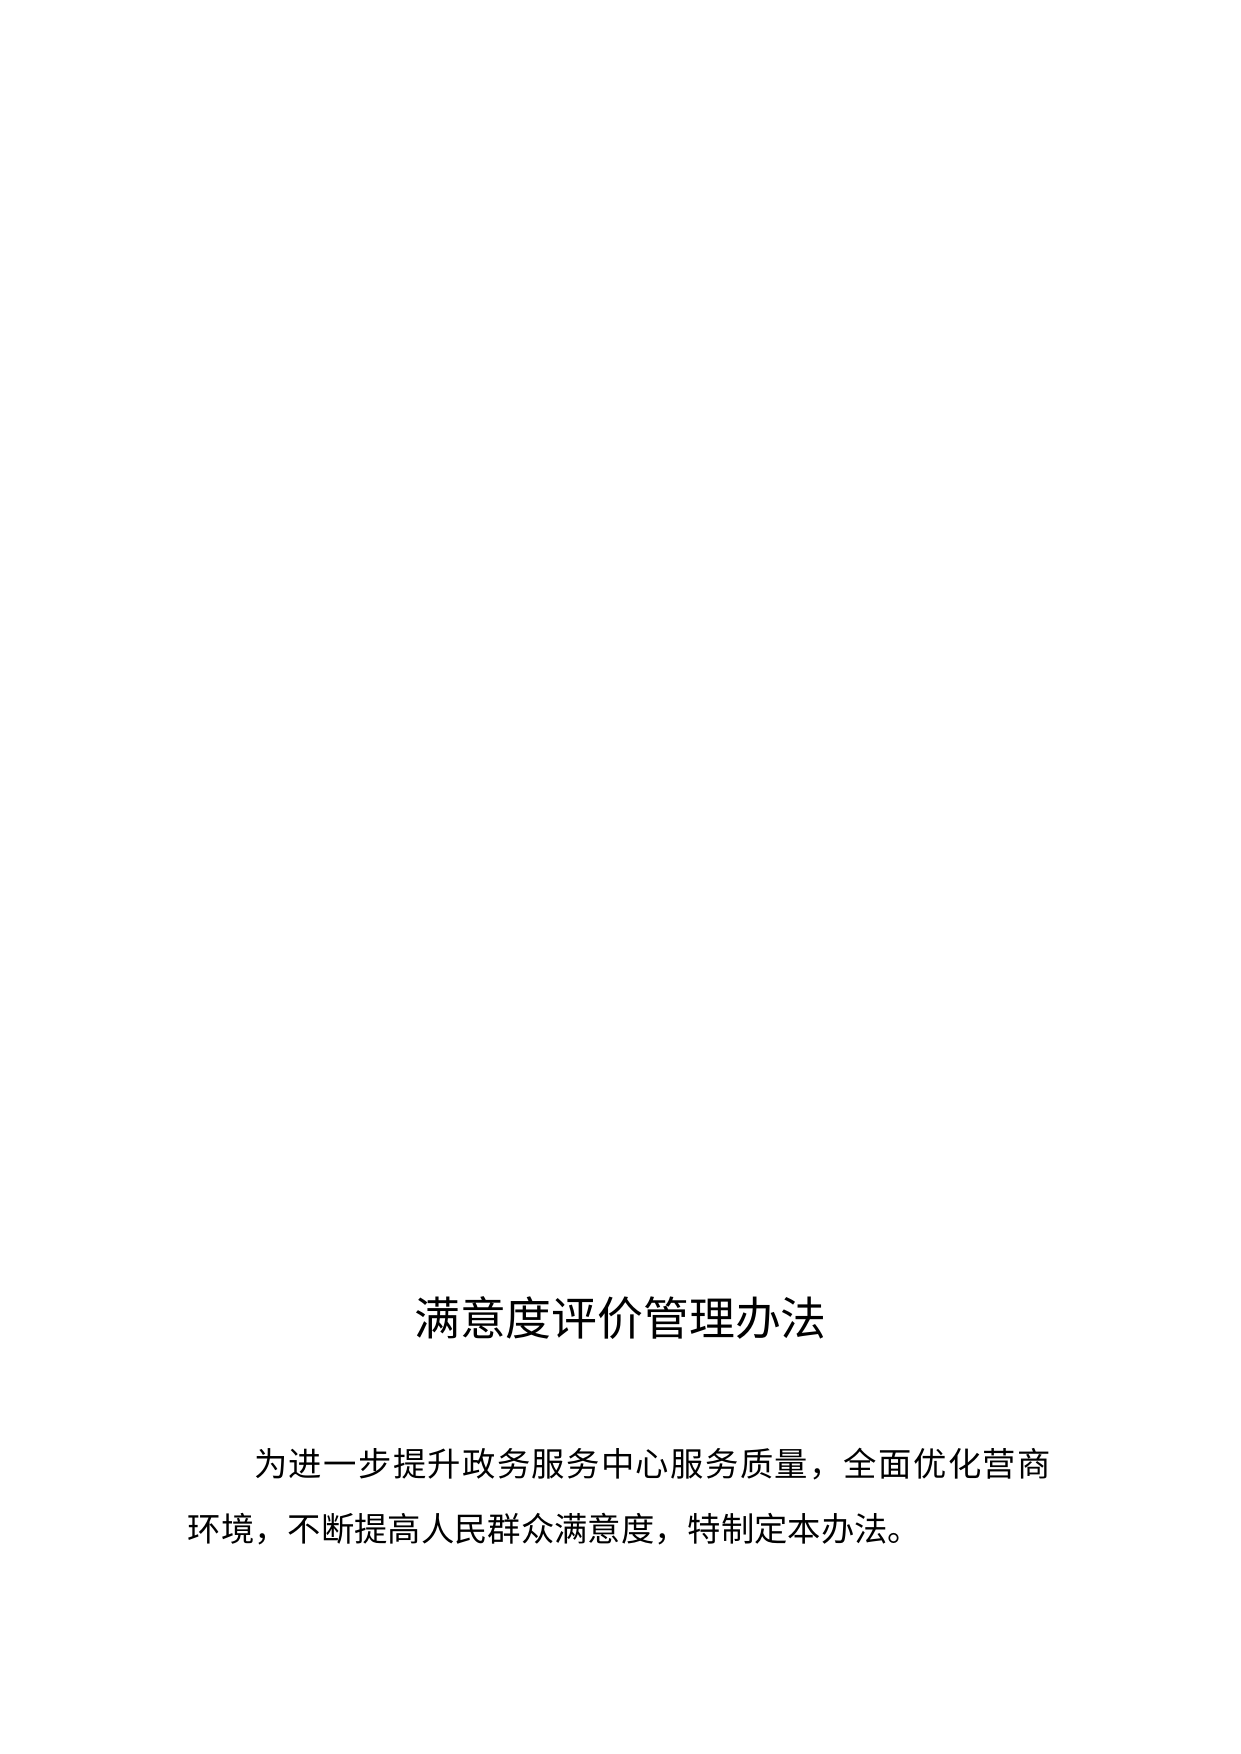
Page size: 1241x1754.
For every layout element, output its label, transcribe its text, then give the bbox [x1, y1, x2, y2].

text 满意度评价管理办法 [187, 1267, 1053, 1364]
text 为进一步提升政务服务中心服务质量，全面优化营商环境，不断提高人民群众满意度，特制定本办法。 [187, 1429, 1053, 1559]
